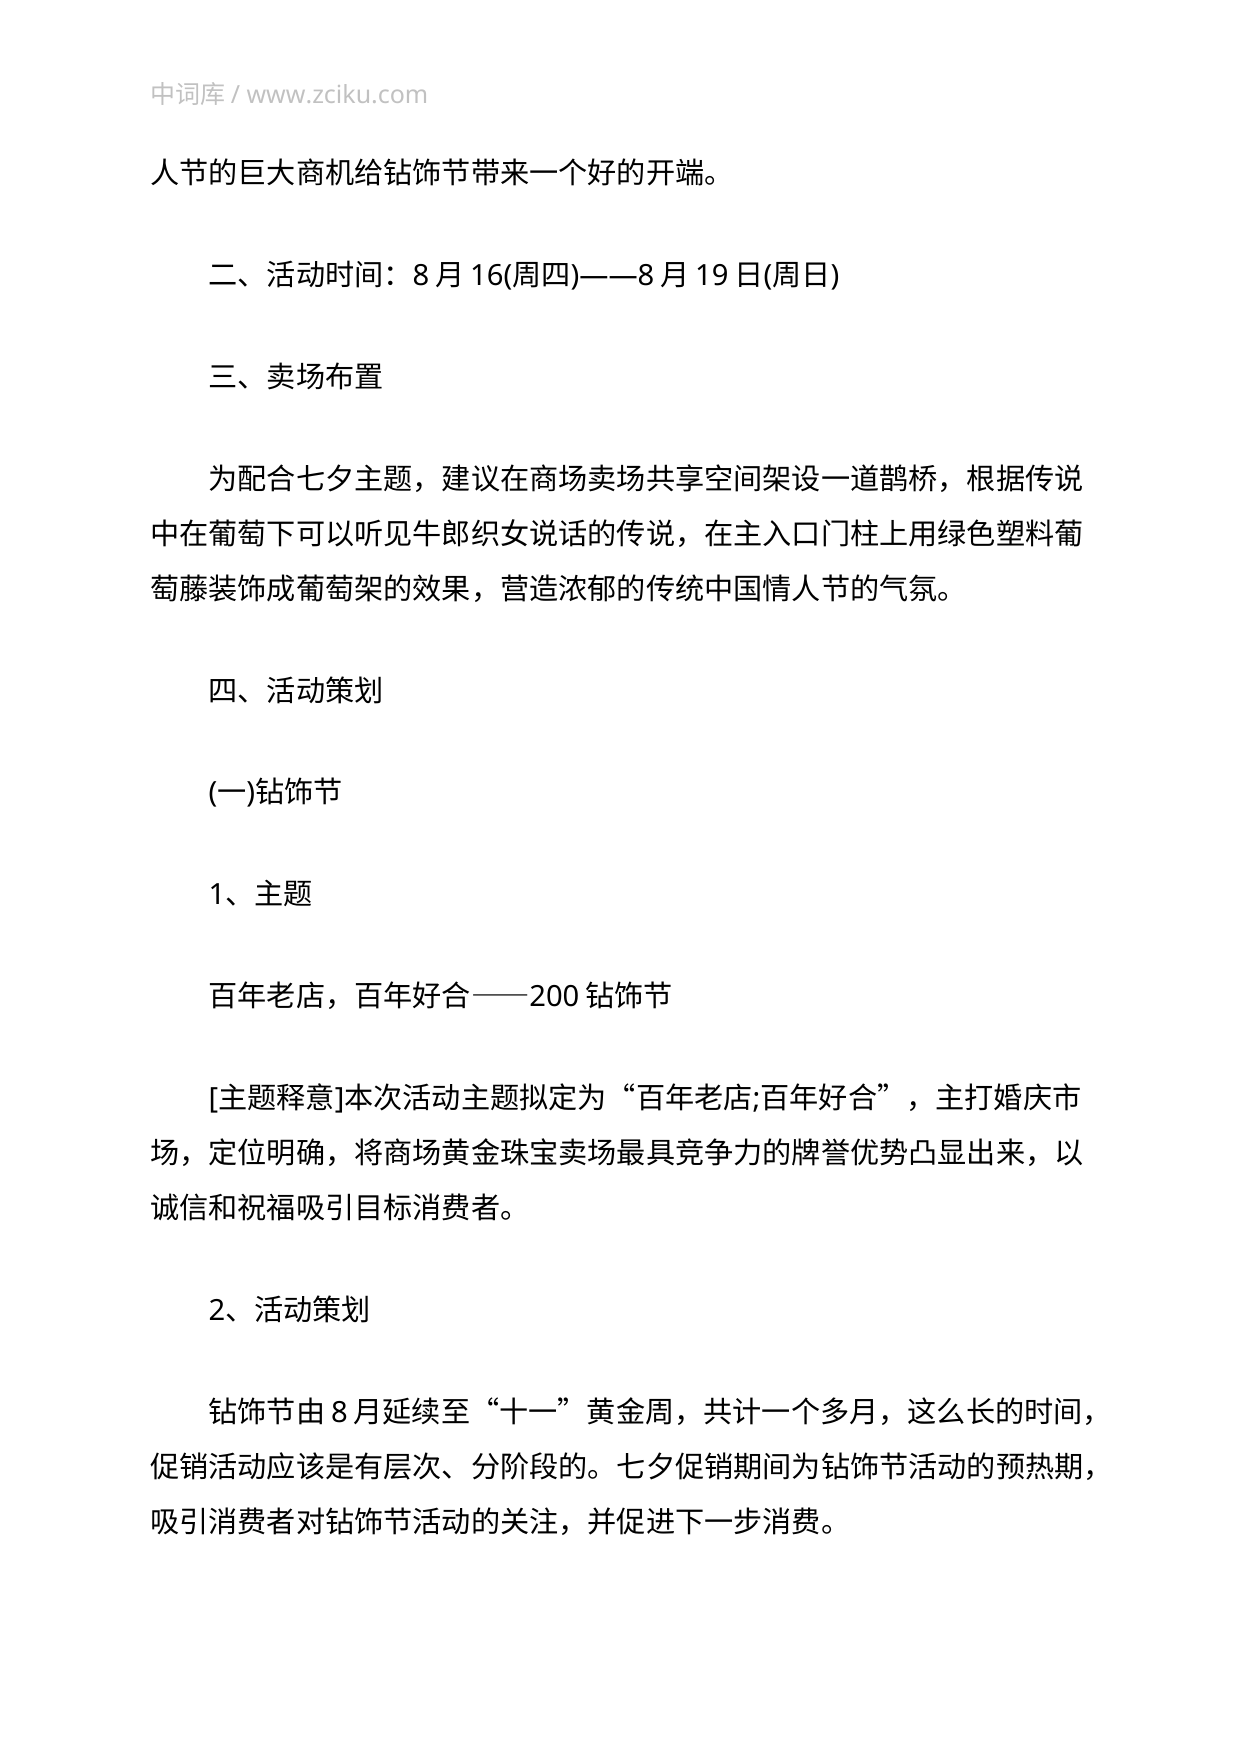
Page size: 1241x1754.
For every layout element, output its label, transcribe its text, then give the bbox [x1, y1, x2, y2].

text 钻饰节由8月延续至“十一”黄金周，共计一个多月，这么长的时间，促销活动应该是有层次、分阶段的。七夕促销期间为钻饰节活动的预热期，吸引消费者对钻饰节活动的关注，并促进下一步消费。 [150, 1388, 1090, 1541]
text 三、卖场布置 [150, 354, 1090, 396]
text 2、活动策划 [150, 1286, 1090, 1329]
text 1、主题 [150, 871, 1090, 913]
text (一)钻饰节 [150, 769, 1090, 811]
text [主题释意]本次活动主题拟定为“百年老店;百年好合”，主打婚庆市场，定位明确，将商场黄金珠宝卖场最具竞争力的牌誉优势凸显出来，以诚信和祝福吸引目标消费者。 [150, 1075, 1090, 1227]
text 四、活动策划 [150, 667, 1090, 709]
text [150, 150, 1090, 192]
text 百年老店，百年好合——200钻饰节 [150, 973, 1090, 1015]
text 为配合七夕主题，建议在商场卖场共享空间架设一道鹊桥，根据传说中在葡萄下可以听见牛郎织女说话的传说，在主入口门柱上用绿色塑料葡萄藤装饰成葡萄架的效果，营造浓郁的传统中国情人节的气氛。 [150, 456, 1090, 608]
text 二、活动时间：8月16(周四)——8月19日(周日) [150, 252, 1090, 294]
